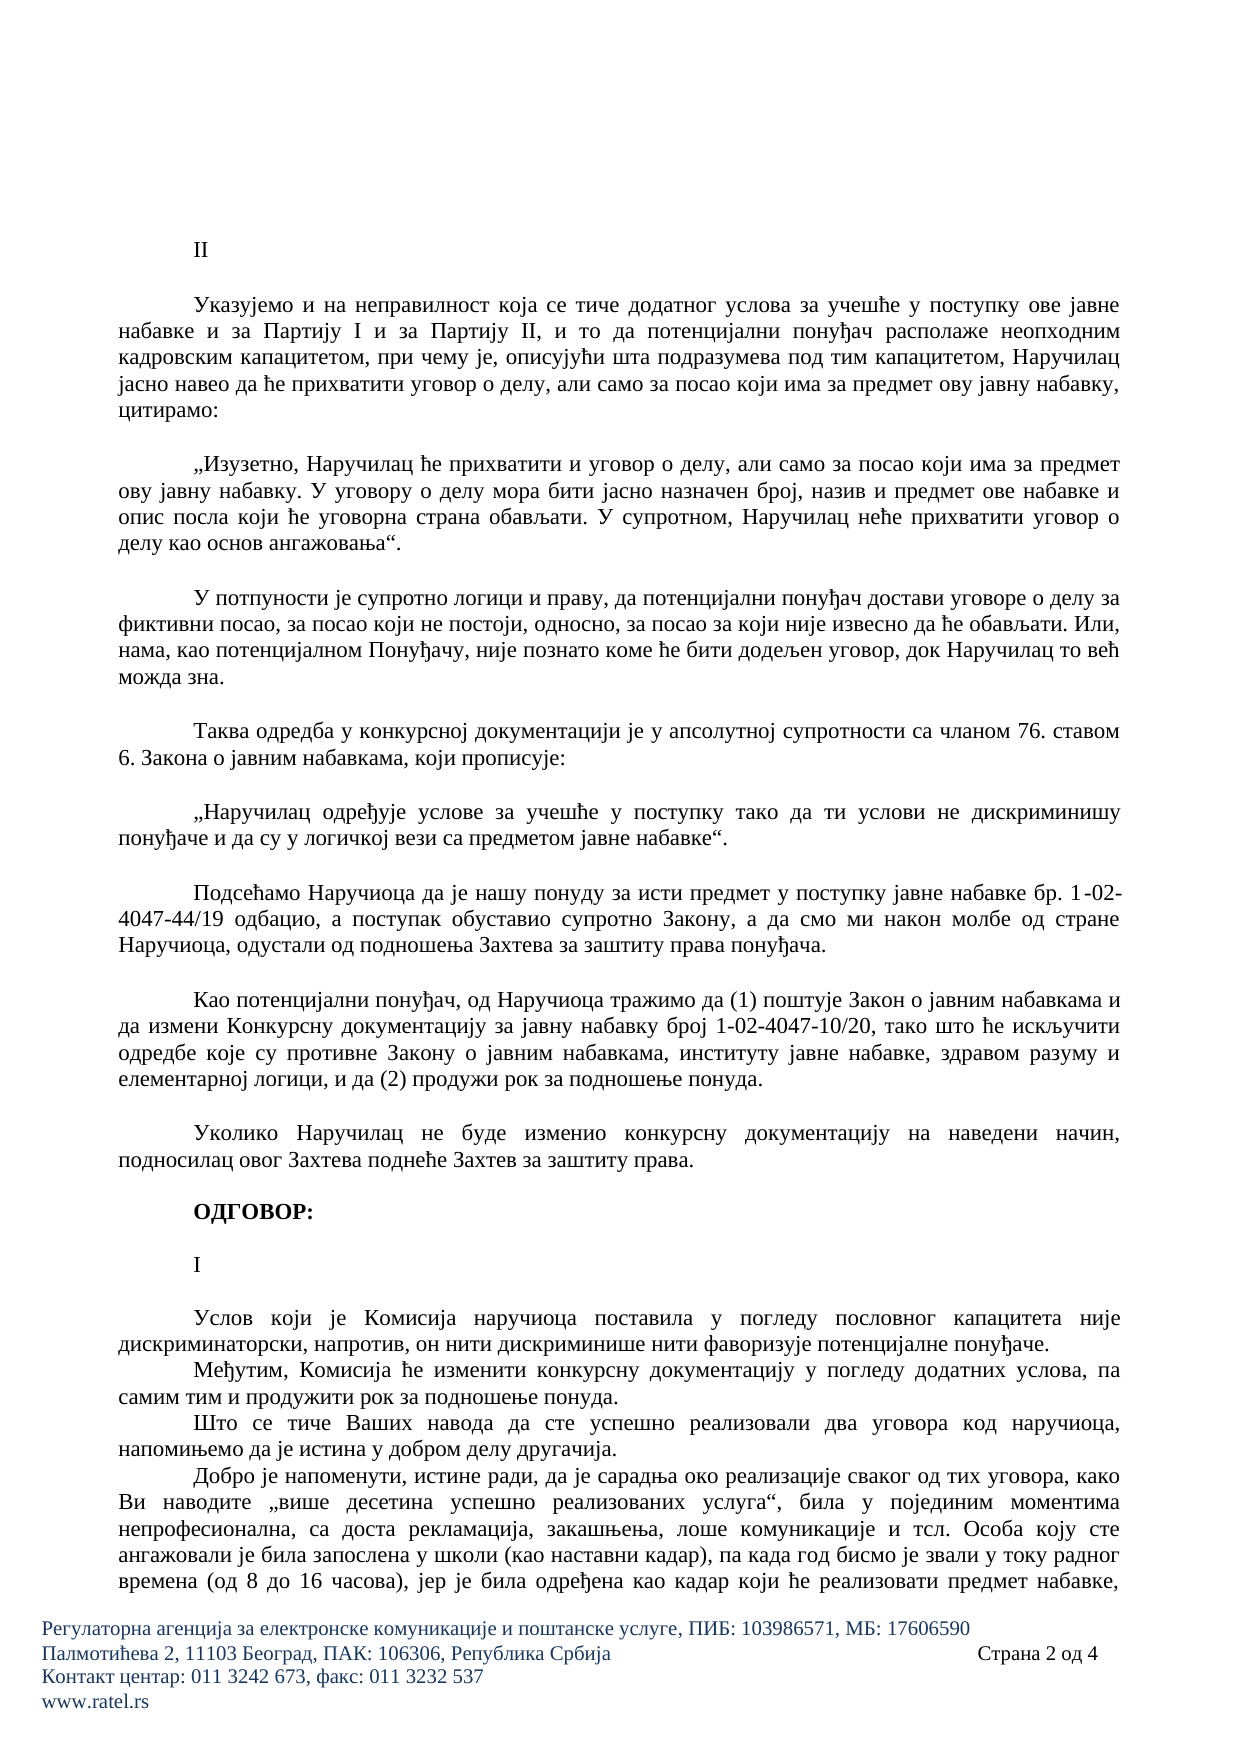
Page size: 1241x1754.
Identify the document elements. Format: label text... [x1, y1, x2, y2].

text I [118, 1251, 1122, 1277]
text Подсећамо Наручиоца да је нашу понуду за исти предмет у поступку јавне набавке бр. 1-02-4047-44/19 одбацио, а поступак обуставио супротно Закону, а да смо ми након молбе од стране Наручиоца, одустали од подношења Захтева за заштиту права понуђача. [118, 879, 1122, 958]
text II [118, 236, 1122, 263]
text Међутим, Комисија ће изменити конкурсну документацију у погледу додатних услова, па самим тим и продужити рок за подношење понуда. [118, 1356, 1122, 1409]
text Као потенцијални понуђач, од Наручиоца тражимо да (1) поштује Закон о јавним набавкама и да измени Конкурсну документацију за јавну набавку број 1-02-4047-10/20, тако што ће искључити одредбе које су противне Закону о јавним набавкама, институту јавне набавке, здравом разуму и елементарној логици, и да (2) продужи рок за подношење понуда. [118, 986, 1122, 1091]
text Услов који је Комисија наручиоца поставила у погледу пословног капацитета није дискриминаторски, напротив, он нити дискриминише нити фаворизује потенцијалне понуђаче. [118, 1304, 1122, 1356]
text Уколико Наручилац не буде изменио конкурсну документацију на наведени начин, подносилац овог Захтева поднеће Захтев за заштиту права. [118, 1119, 1122, 1172]
text У потпуности је супротно логици и праву, да потенцијални понуђач достави уговоре о делу за фиктивни посао, за посао који не постоји, односно, за посао за који није извесно да ће обављати. Или, нама, као потенцијалном Понуђачу, није познато коме ће бити додељен уговор, док Наручилац то већ можда зна. [118, 584, 1122, 689]
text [118, 1462, 1122, 1594]
text Указујемо и на неправилност која се тиче додатног услова за учешће у поступку ове јавне набавке и за Партију I и за Партију II, и то да потенцијални понуђач располаже неопходним кадровским капацитетом, при чему је, описујући шта подразумева под тим капацитетом, Наручилац јасно навео да ће прихватити уговор о делу, али само за посао који има за предмет ову јавну набавку, цитирамо: [118, 291, 1122, 422]
text „Изузетно, Наручилац ће прихватити и уговор о делу, али само за посао који има за предмет ову јавну набавку. У уговору о делу мора бити јасно назначен број, назив и предмет ове набавке и опис посла који ће уговорна страна обављати. У супротном, Наручилац неће прихватити уговор о делу као основ ангажовања“. [118, 450, 1122, 556]
text ОДГОВОР: [118, 1198, 1122, 1225]
text Што се тиче Ваших навода да сте успешно реализовали два уговора код наручиоца, напомињемо да је истина у добром делу другачија. [118, 1409, 1122, 1462]
text „Наручилац одређује услове за учешће у поступку тако да ти услови не дискриминишу понуђаче и да су у логичкој вези са предметом јавне набавке“. [118, 798, 1122, 851]
text Таква одредба у конкурсној документацији је у апсолутној супротности са чланом 76. ставом 6. Закона о јавним набавкама, који прописује: [118, 717, 1122, 770]
